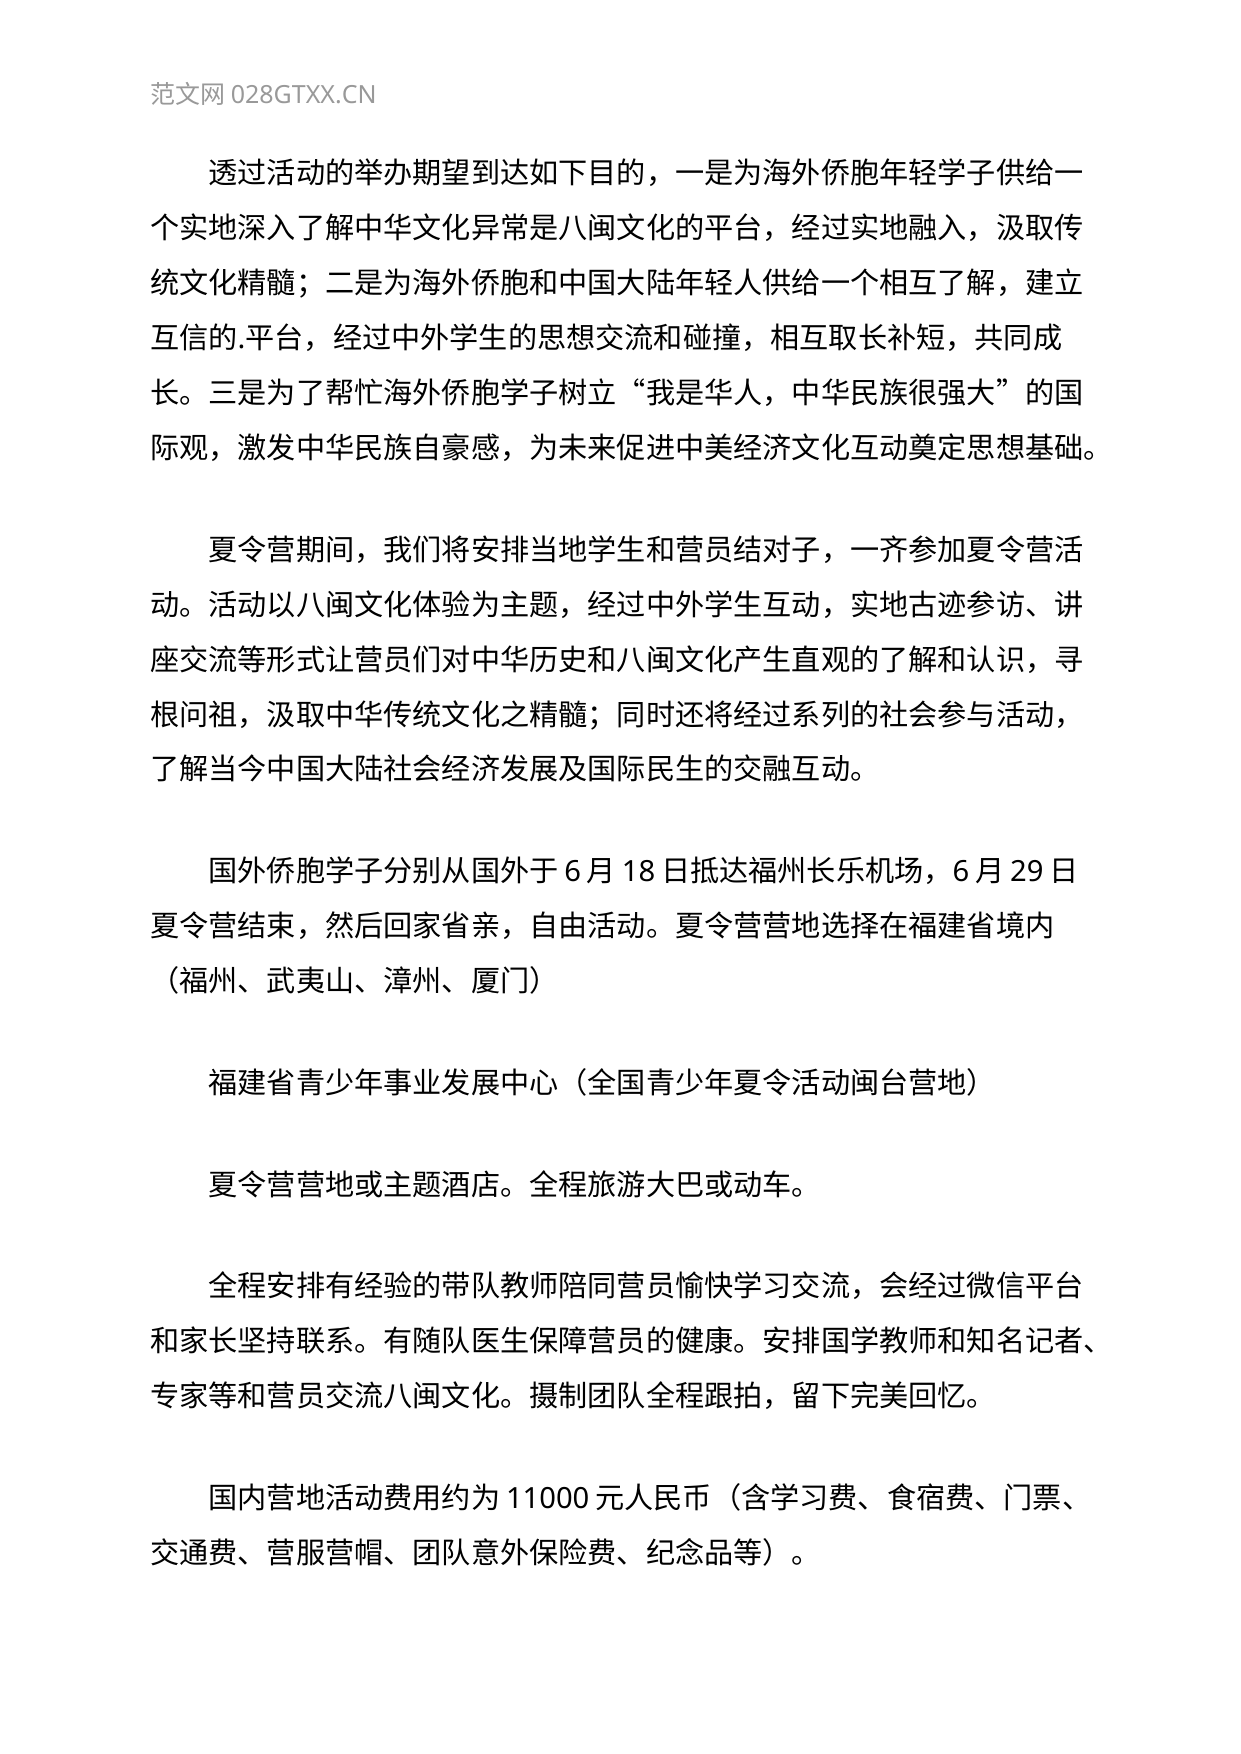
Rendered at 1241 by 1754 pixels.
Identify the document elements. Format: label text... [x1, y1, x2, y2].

text 透过活动的举办期望到达如下目的，一是为海外侨胞年轻学子供给一个实地深入了解中华文化异常是八闽文化的平台，经过实地融入，汲取传统文化精髓；二是为海外侨胞和中国大陆年轻人供给一个相互了解，建立互信的.平台，经过中外学生的思想交流和碰撞，相互取长补短，共同成长。三是为了帮忙海外侨胞学子树立“我是华人，中华民族很强大”的国际观，激发中华民族自豪感，为未来促进中美经济文化互动奠定思想基础。 [150, 150, 1090, 467]
text 福建省青少年事业发展中心（全国青少年夏令活动闽台营地） [150, 1059, 1090, 1102]
text 夏令营营地或主题酒店。全程旅游大巴或动车。 [150, 1161, 1090, 1203]
text 全程安排有经验的带队教师陪同营员愉快学习交流，会经过微信平台和家长坚持联系。有随队医生保障营员的健康。安排国学教师和知名记者、专家等和营员交流八闽文化。摄制团队全程跟拍，留下完美回忆。 [150, 1263, 1090, 1415]
text 国外侨胞学子分别从国外于6月18日抵达福州长乐机场，6月29日夏令营结束，然后回家省亲，自由活动。夏令营营地选择在福建省境内（福州、武夷山、漳州、厦门） [150, 848, 1090, 1000]
text 夏令营期间，我们将安排当地学生和营员结对子，一齐参加夏令营活动。活动以八闽文化体验为主题，经过中外学生互动，实地古迹参访、讲座交流等形式让营员们对中华历史和八闽文化产生直观的了解和认识，寻根问祖，汲取中华传统文化之精髓；同时还将经过系列的社会参与活动，了解当今中国大陆社会经济发展及国际民生的交融互动。 [150, 526, 1090, 788]
text 国内营地活动费用约为11000元人民币（含学习费、食宿费、门票、交通费、营服营帽、团队意外保险费、纪念品等）。 [150, 1474, 1090, 1572]
